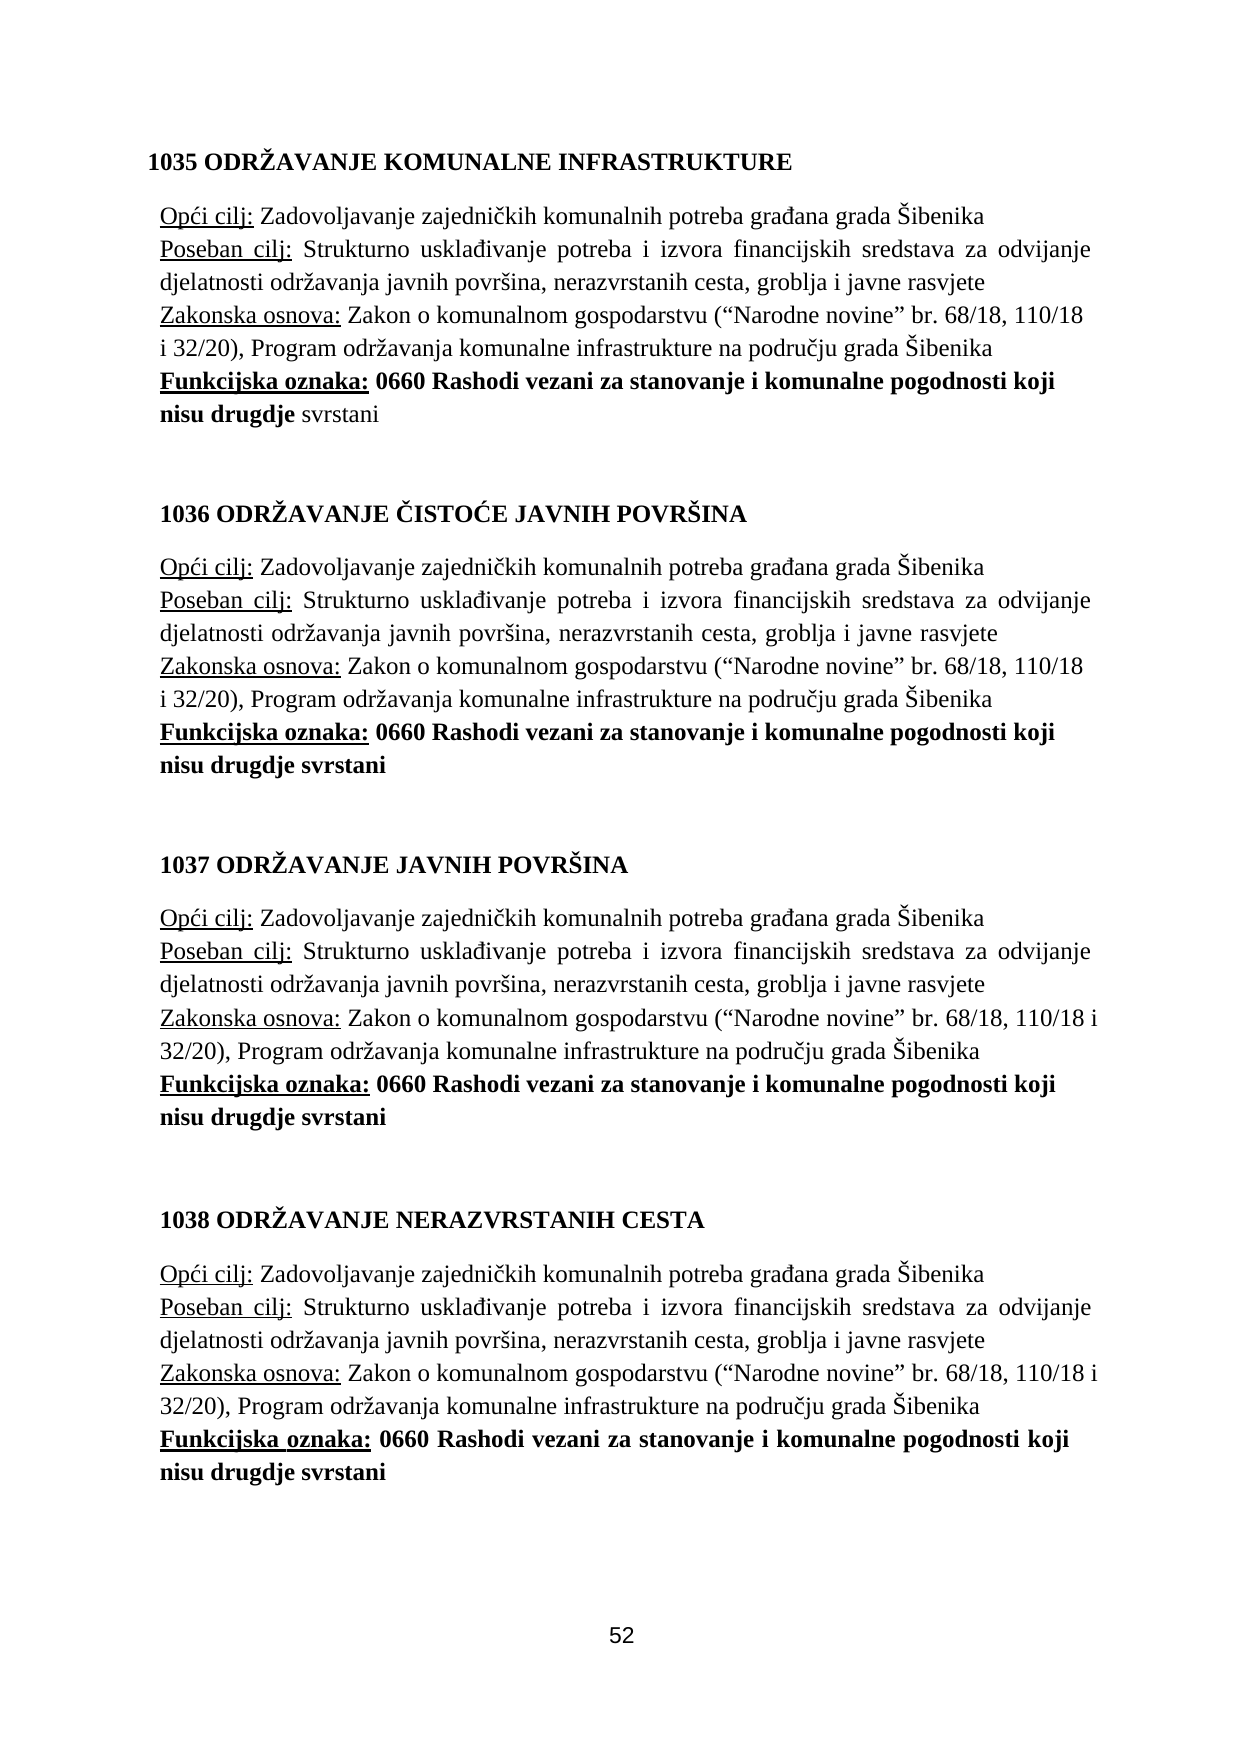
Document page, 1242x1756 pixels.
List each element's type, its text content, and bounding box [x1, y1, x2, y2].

text Poseban cilj: Strukturno usklađivanje potreba i izvora financijskih sredstava za odvijanje djelatnosti održavanja javnih površina, nerazvrstanih cesta, groblja i javne rasvjete [159, 1292, 1110, 1354]
text Poseban cilj: Strukturno usklađivanje potreba i izvora financijskih sredstava za odvijanje djelatnosti održavanja javnih površina, nerazvrstanih cesta, groblja i javne rasvjete [159, 936, 1110, 998]
text Poseban cilj: Strukturno usklađivanje potreba i izvora financijskih sredstava za odvijanje djelatnosti održavanja javnih površina, nerazvrstanih cesta, groblja i javne rasvjete Zakonska osnova: Zakon o komunalnom gospodarstvu (“Narodne novine” br. 68/18, 110/18 i 32/20), Program održavanja komunalne infrastrukture na području grada Šibenika Funkcijska oznaka: 0660 Rashodi vezani za stanovanje i komunalne pogodnosti koji nisu drugdje svrstani [159, 585, 1094, 779]
subtitle 1037 ODRŽAVANJE JAVNIH POVRŠINA [159, 850, 1110, 878]
text Zakonska osnova: Zakon o komunalnom gospodarstvu (“Narodne novine” br. 68/18, 110/18 i 32/20), Program održavanja komunalne infrastrukture na području grada Šibenika Funkcijska oznaka: 0660 Rashodi vezani za stanovanje i komunalne pogodnosti koji nisu drugdje svrstani [159, 1003, 1099, 1131]
text Opći cilj: Zadovoljavanje zajedničkih komunalnih potreba građana grada Šibenika [159, 552, 1110, 581]
text Opći cilj: Zadovoljavanje zajedničkih komunalnih potreba građana grada Šibenika [159, 903, 1110, 932]
text Zakonska osnova: Zakon o komunalnom gospodarstvu (“Narodne novine” br. 68/18, 110/18 i 32/20), Program održavanja komunalne infrastrukture na području grada Šibenika Funkcijska oznaka: 0660 Rashodi vezani za stanovanje i komunalne pogodnosti koji nisu drugdje svrstani [159, 1358, 1099, 1486]
text Opći cilj: Zadovoljavanje zajedničkih komunalnih potreba građana grada Šibenika [159, 1259, 1110, 1288]
subtitle 1038 ODRŽAVANJE NERAZVRSTANIH CESTA [159, 1205, 1110, 1234]
text 1036 ODRŽAVANJE ČISTOĆE JAVNIH POVRŠINA [159, 499, 1110, 527]
